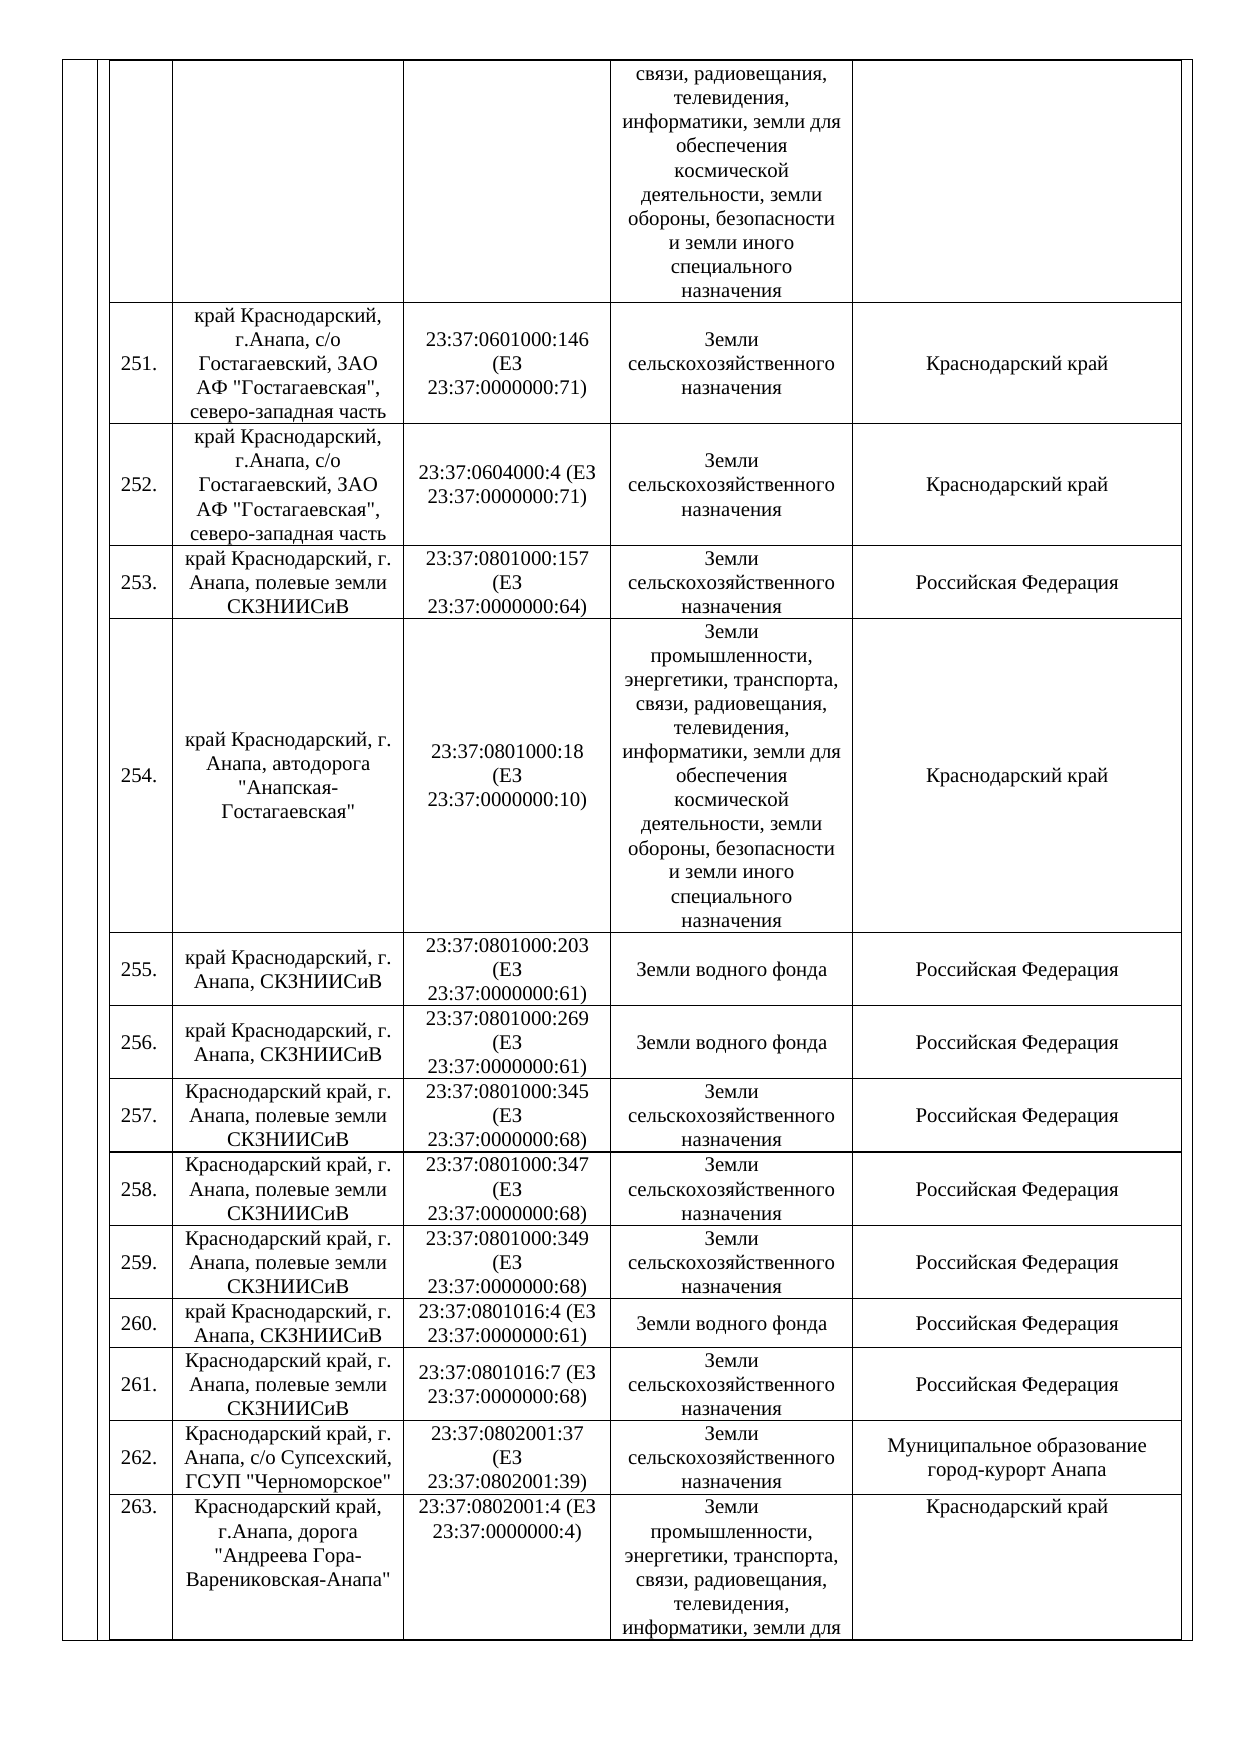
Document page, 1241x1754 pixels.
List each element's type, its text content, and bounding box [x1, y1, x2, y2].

table_cell [853, 1299, 1181, 1347]
table_cell [110, 303, 172, 423]
table_cell [404, 1421, 610, 1494]
table_cell [173, 1079, 403, 1151]
table_cell [853, 1421, 1181, 1494]
table_cell [1182, 60, 1192, 1640]
table_cell [110, 1299, 172, 1347]
table_cell [173, 1153, 403, 1225]
table_cell [404, 1348, 610, 1420]
table_cell [611, 1226, 852, 1298]
table_cell [853, 546, 1181, 618]
table_cell [110, 1079, 172, 1151]
table_cell [611, 303, 852, 423]
table_cell [173, 61, 403, 302]
table_cell [110, 546, 172, 618]
table_cell [404, 546, 610, 618]
table_cell [853, 1226, 1181, 1298]
table_cell [853, 1495, 1181, 1639]
table_cell [404, 1495, 610, 1639]
table_cell [853, 1348, 1181, 1420]
table_cell [173, 303, 403, 423]
table_cell [404, 61, 610, 302]
table_cell [173, 1495, 403, 1639]
table_cell [173, 546, 403, 618]
table_cell [404, 619, 610, 932]
table_cell [173, 619, 403, 932]
table_cell [110, 619, 172, 932]
table_cell [611, 424, 852, 545]
table_cell [853, 303, 1181, 423]
table_cell [611, 1421, 852, 1494]
table_cell [173, 1421, 403, 1494]
table_cell [110, 1006, 172, 1078]
table_cell [110, 61, 172, 302]
table_cell [611, 933, 852, 1005]
table_cell [404, 1299, 610, 1347]
table_cell [173, 1226, 403, 1298]
table_cell [404, 1079, 610, 1151]
table_cell [611, 619, 852, 932]
table_cell [404, 1226, 610, 1298]
table_cell [853, 1006, 1181, 1078]
table_cell [611, 1348, 852, 1420]
table_cell [173, 1006, 403, 1078]
table_cell [173, 1299, 403, 1347]
table_cell [853, 424, 1181, 545]
table_cell [853, 1079, 1181, 1151]
table_cell [853, 61, 1181, 302]
table_cell [853, 933, 1181, 1005]
table_cell [173, 1348, 403, 1420]
table_cell [853, 1153, 1181, 1225]
table_cell [404, 933, 610, 1005]
table_cell 3 [63, 60, 97, 1640]
table_cell [853, 619, 1181, 932]
table_cell [110, 933, 172, 1005]
table_cell [110, 1421, 172, 1494]
table_cell [404, 1006, 610, 1078]
table_cell [404, 424, 610, 545]
table_cell [110, 1153, 172, 1225]
table_cell [98, 60, 109, 1640]
table_cell [404, 303, 610, 423]
table_cell [404, 1153, 610, 1225]
table_cell [173, 424, 403, 545]
table_cell [110, 1495, 172, 1639]
table_cell [611, 1079, 852, 1151]
table_cell [611, 546, 852, 618]
table_cell [611, 61, 852, 302]
table_cell [611, 1153, 852, 1225]
table_cell [611, 1006, 852, 1078]
table_cell [611, 1495, 852, 1639]
table_cell [110, 1226, 172, 1298]
table_cell [611, 1299, 852, 1347]
table_cell [110, 424, 172, 545]
table_cell [173, 933, 403, 1005]
table_cell [110, 1348, 172, 1420]
